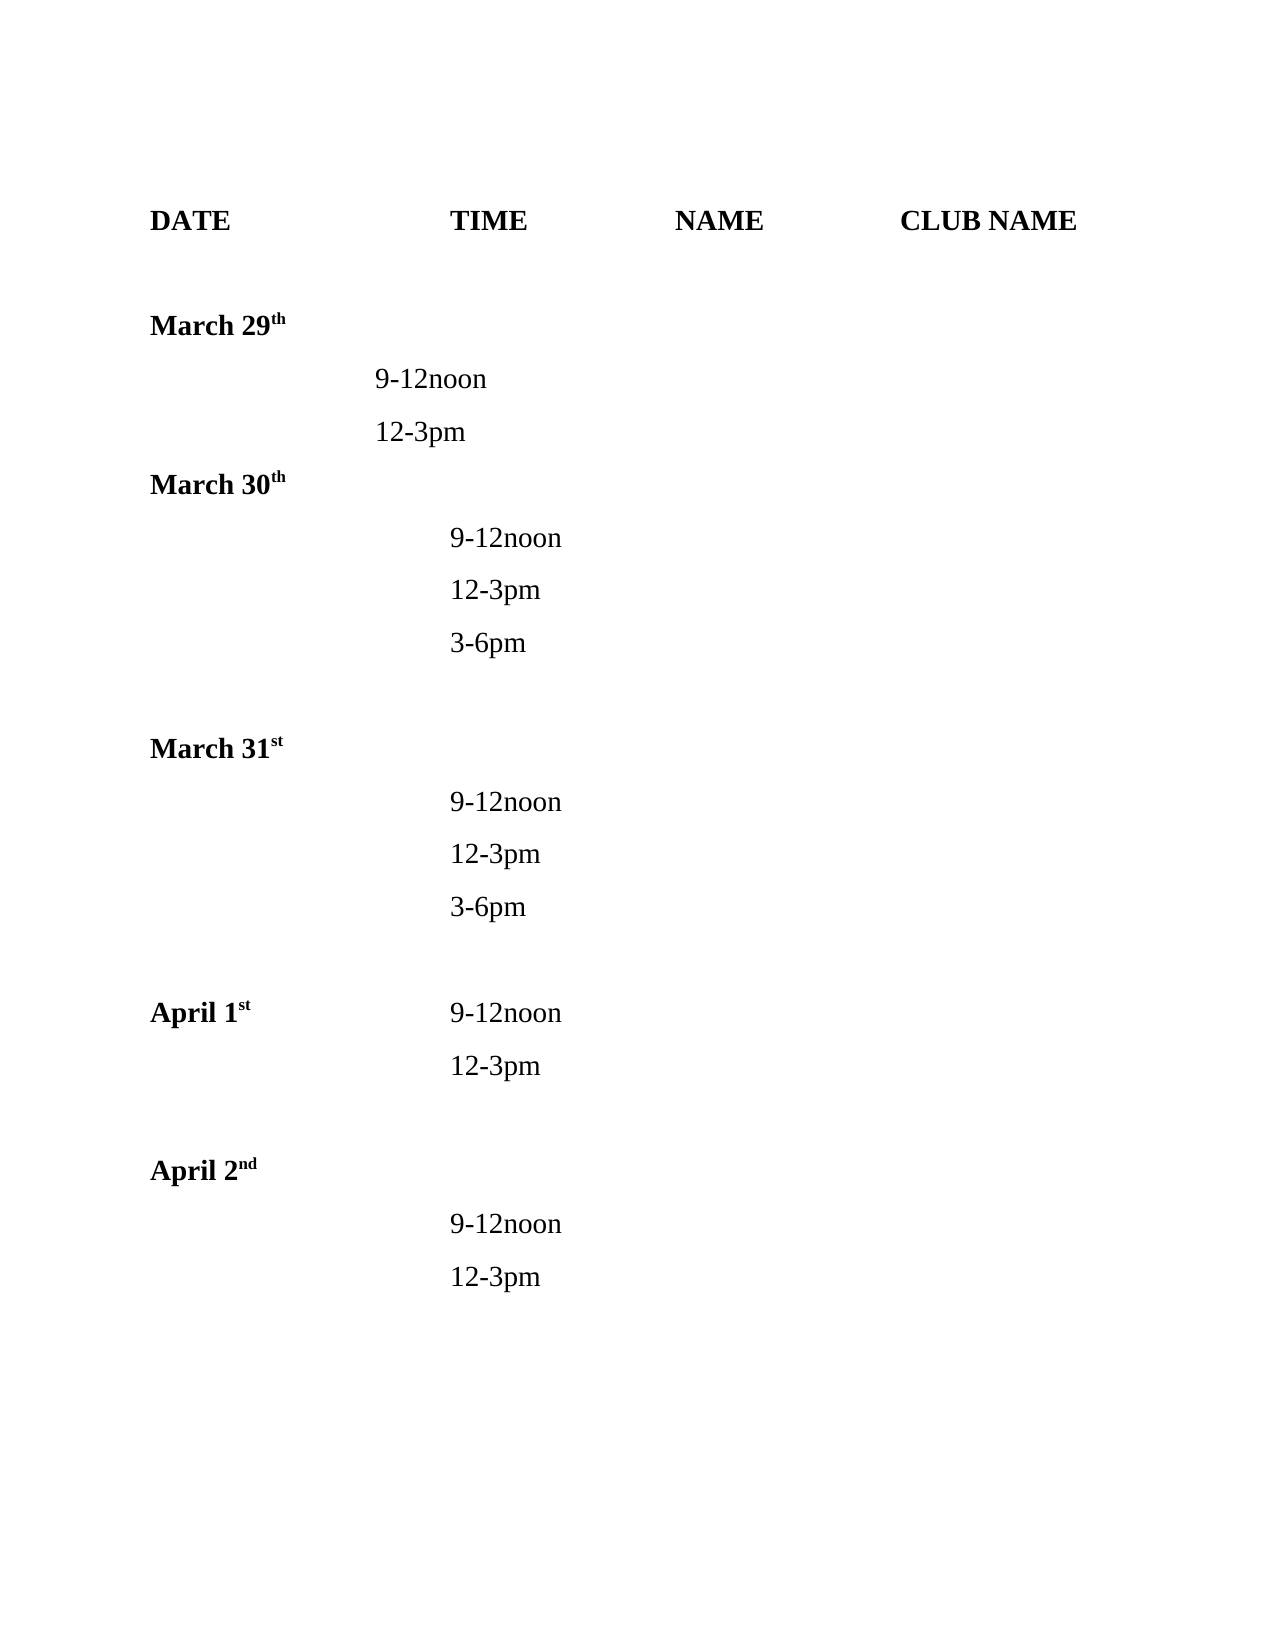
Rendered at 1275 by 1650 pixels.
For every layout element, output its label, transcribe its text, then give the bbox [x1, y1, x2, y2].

text 3-6pm [150, 889, 1125, 923]
text April 2nd [150, 1153, 1125, 1187]
text DATE TIME NAME CLUB NAME [150, 203, 1125, 236]
text 3-6pm [150, 625, 1125, 659]
text April 1st 9-12noon [150, 995, 1125, 1028]
text 9-12noon [150, 520, 1125, 553]
text 12-3pm [150, 837, 1125, 870]
text 12-3pm [150, 414, 1125, 448]
text March 31st [150, 731, 1125, 764]
text 9-12noon [150, 1206, 1125, 1240]
text 12-3pm [150, 1259, 1125, 1293]
text 9-12noon [150, 784, 1125, 817]
text 9-12noon [150, 361, 1125, 395]
text March 30th [150, 467, 1125, 500]
text 12-3pm [150, 572, 1125, 606]
text March 29th [150, 308, 1125, 342]
text 12-3pm [150, 1048, 1125, 1081]
